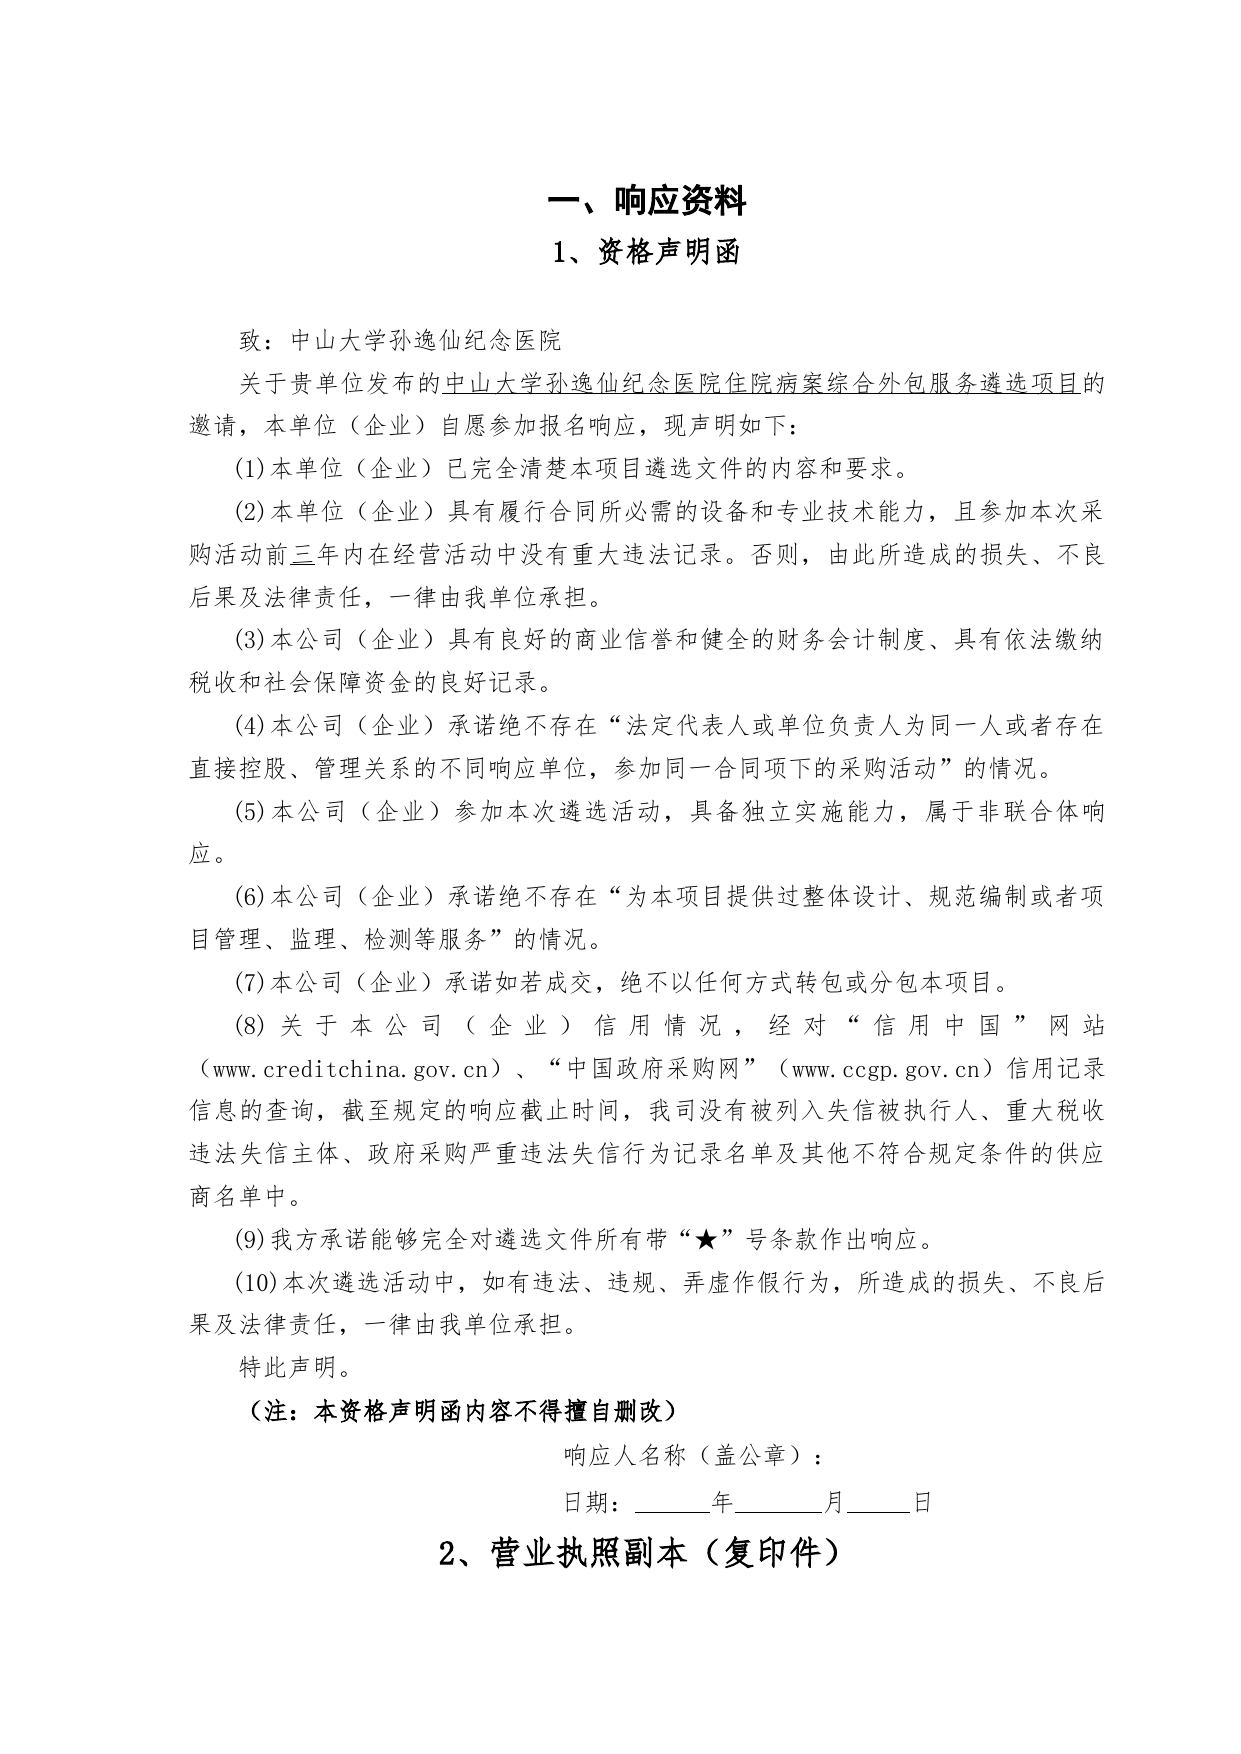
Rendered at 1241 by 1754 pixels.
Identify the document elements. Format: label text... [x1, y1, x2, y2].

text (1)本单位（企业）已完全清楚本项目遴选文件的内容和要求。 [187, 453, 1106, 481]
text 1、资格声明函 [187, 216, 1106, 281]
text (7)本公司（企业）承诺如若成交，绝不以任何方式转包或分包本项目。 [187, 966, 1106, 995]
text 致：中山大学孙逸仙纪念医院 [187, 324, 1106, 353]
subtitle 一、响应资料 [187, 178, 1106, 216]
text 2、营业执照副本（复印件） [187, 1531, 1106, 1569]
text (8)关于本公司（企业）信用情况，经对“信用中国”网站（www.creditchina.gov.cn）、“中国政府采购网”（www.ccgp.gov.cn）信用记录信息的查询，截至规定的响应截止时间，我司没有被列入失信被执行人、重大税收违法失信主体、政府采购严重违法失信行为记录名单及其他不符合规定条件的供应商名单中。 [187, 1009, 1106, 1209]
text (5)本公司（企业）参加本次遴选活动，具备独立实施能力，属于非联合体响应。 [187, 795, 1106, 866]
text (10)本次遴选活动中，如有违法、违规、弄虚作假行为，所造成的损失、不良后果及法律责任，一律由我单位承担。 [187, 1266, 1106, 1337]
text (6)本公司（企业）承诺绝不存在“为本项目提供过整体设计、规范编制或者项目管理、监理、检测等服务”的情况。 [187, 881, 1106, 952]
text (3)本公司（企业）具有良好的商业信誉和健全的财务会计制度、具有依法缴纳税收和社会保障资金的良好记录。 [187, 624, 1106, 695]
text （注：本资格声明函内容不得擅自删改） [187, 1394, 1106, 1423]
text (2)本单位（企业）具有履行合同所必需的设备和专业技术能力，且参加本次采购活动前三年内在经营活动中没有重大违法记录。否则，由此所造成的损失、不良后果及法律责任，一律由我单位承担。 [187, 495, 1106, 609]
text 响应人名称（盖公章）： [187, 1437, 1106, 1470]
text 关于贵单位发布的中山大学孙逸仙纪念医院住院病案综合外包服务遴选项目的邀请，本单位（企业）自愿参加报名响应，现声明如下： [187, 367, 1106, 438]
text (9)我方承诺能够完全对遴选文件所有带“★”号条款作出响应。 [187, 1223, 1106, 1252]
text 日期： 年 月 日 [187, 1484, 1106, 1517]
text (4)本公司（企业）承诺绝不存在“法定代表人或单位负责人为同一人或者存在直接控股、管理关系的不同响应单位，参加同一合同项下的采购活动”的情况。 [187, 709, 1106, 781]
text 特此声明。 [187, 1352, 1106, 1380]
